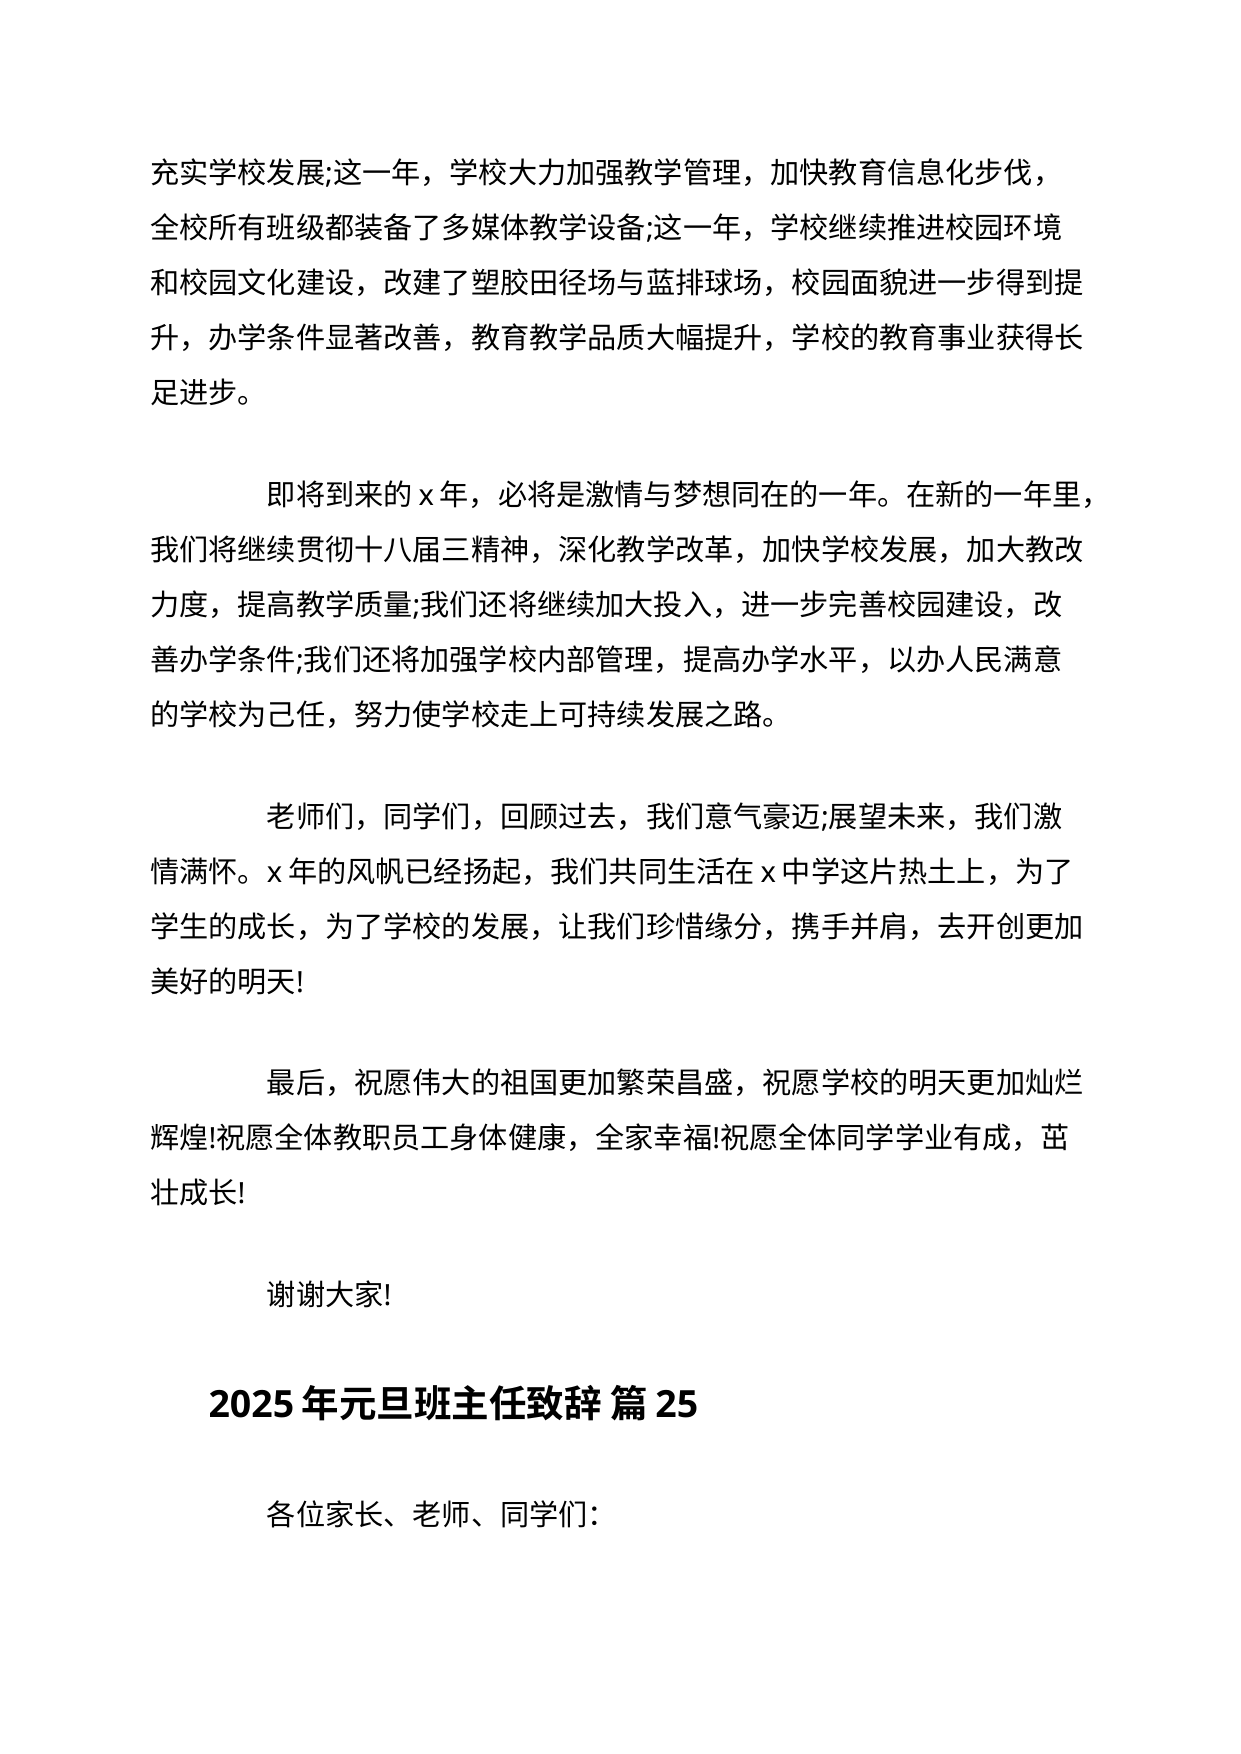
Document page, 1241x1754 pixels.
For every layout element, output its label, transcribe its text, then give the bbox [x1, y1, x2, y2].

text 即将到来的x年，必将是激情与梦想同在的一年。在新的一年里，我们将继续贯彻十八届三精神，深化教学改革，加快学校发展，加大教改力度，提高教学质量;我们还将继续加大投入，进一步完善校园建设，改善办学条件;我们还将加强学校内部管理，提高办学水平，以办人民满意的学校为己任，努力使学校走上可持续发展之路。 [150, 472, 1090, 734]
text 各位家长、老师、同学们： [150, 1492, 1090, 1534]
text 最后，祝愿伟大的祖国更加繁荣昌盛，祝愿学校的明天更加灿烂辉煌!祝愿全体教职员工身体健康，全家幸福!祝愿全体同学学业有成，茁壮成长! [150, 1060, 1090, 1212]
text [150, 150, 1090, 412]
text 谢谢大家! [150, 1272, 1090, 1314]
text 2025年元旦班主任致辞 篇25 [150, 1374, 1090, 1428]
text 老师们，同学们，回顾过去，我们意气豪迈;展望未来，我们激情满怀。x年的风帆已经扬起，我们共同生活在x中学这片热土上，为了学生的成长，为了学校的发展，让我们珍惜缘分，携手并肩，去开创更加美好的明天! [150, 793, 1090, 1001]
